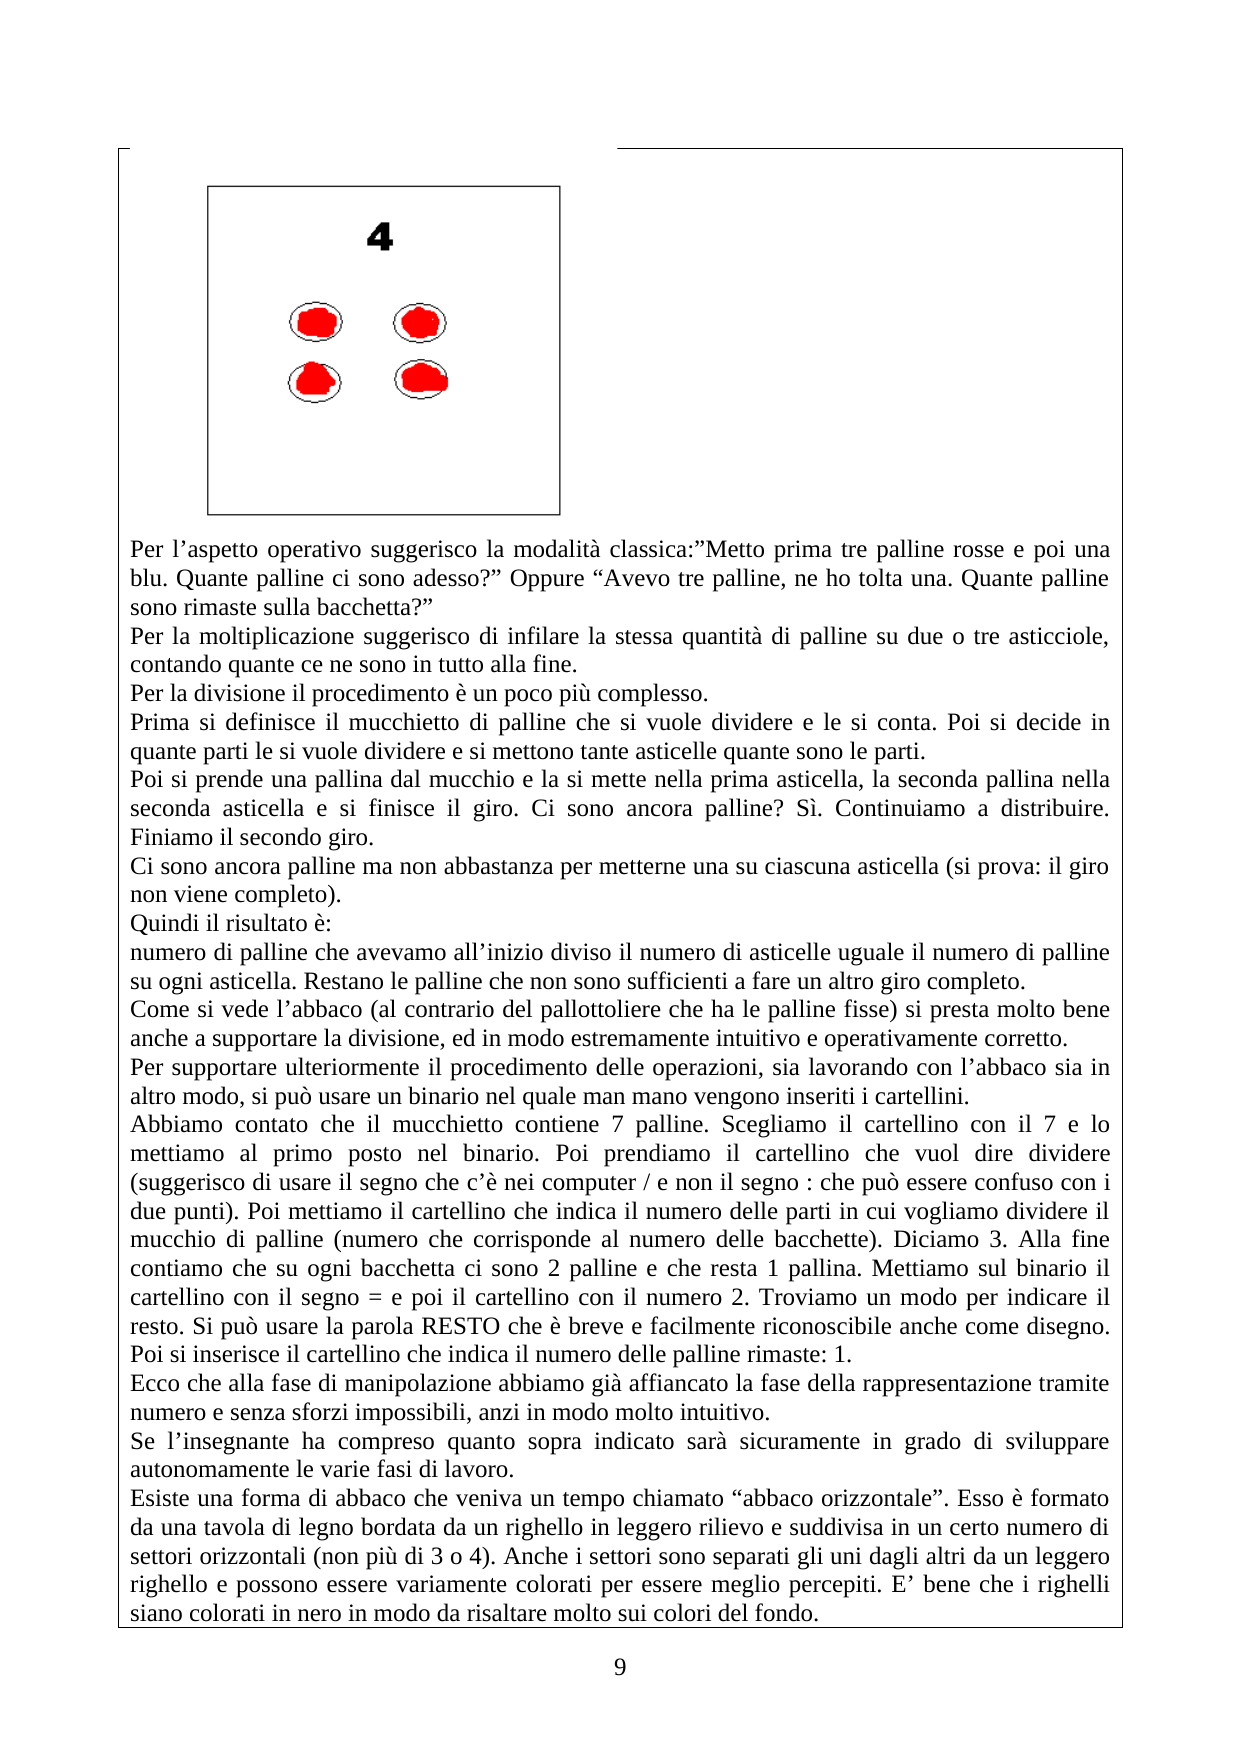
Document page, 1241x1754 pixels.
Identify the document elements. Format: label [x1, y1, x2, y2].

table_cell [119, 149, 1122, 1627]
picture [129, 148, 618, 535]
